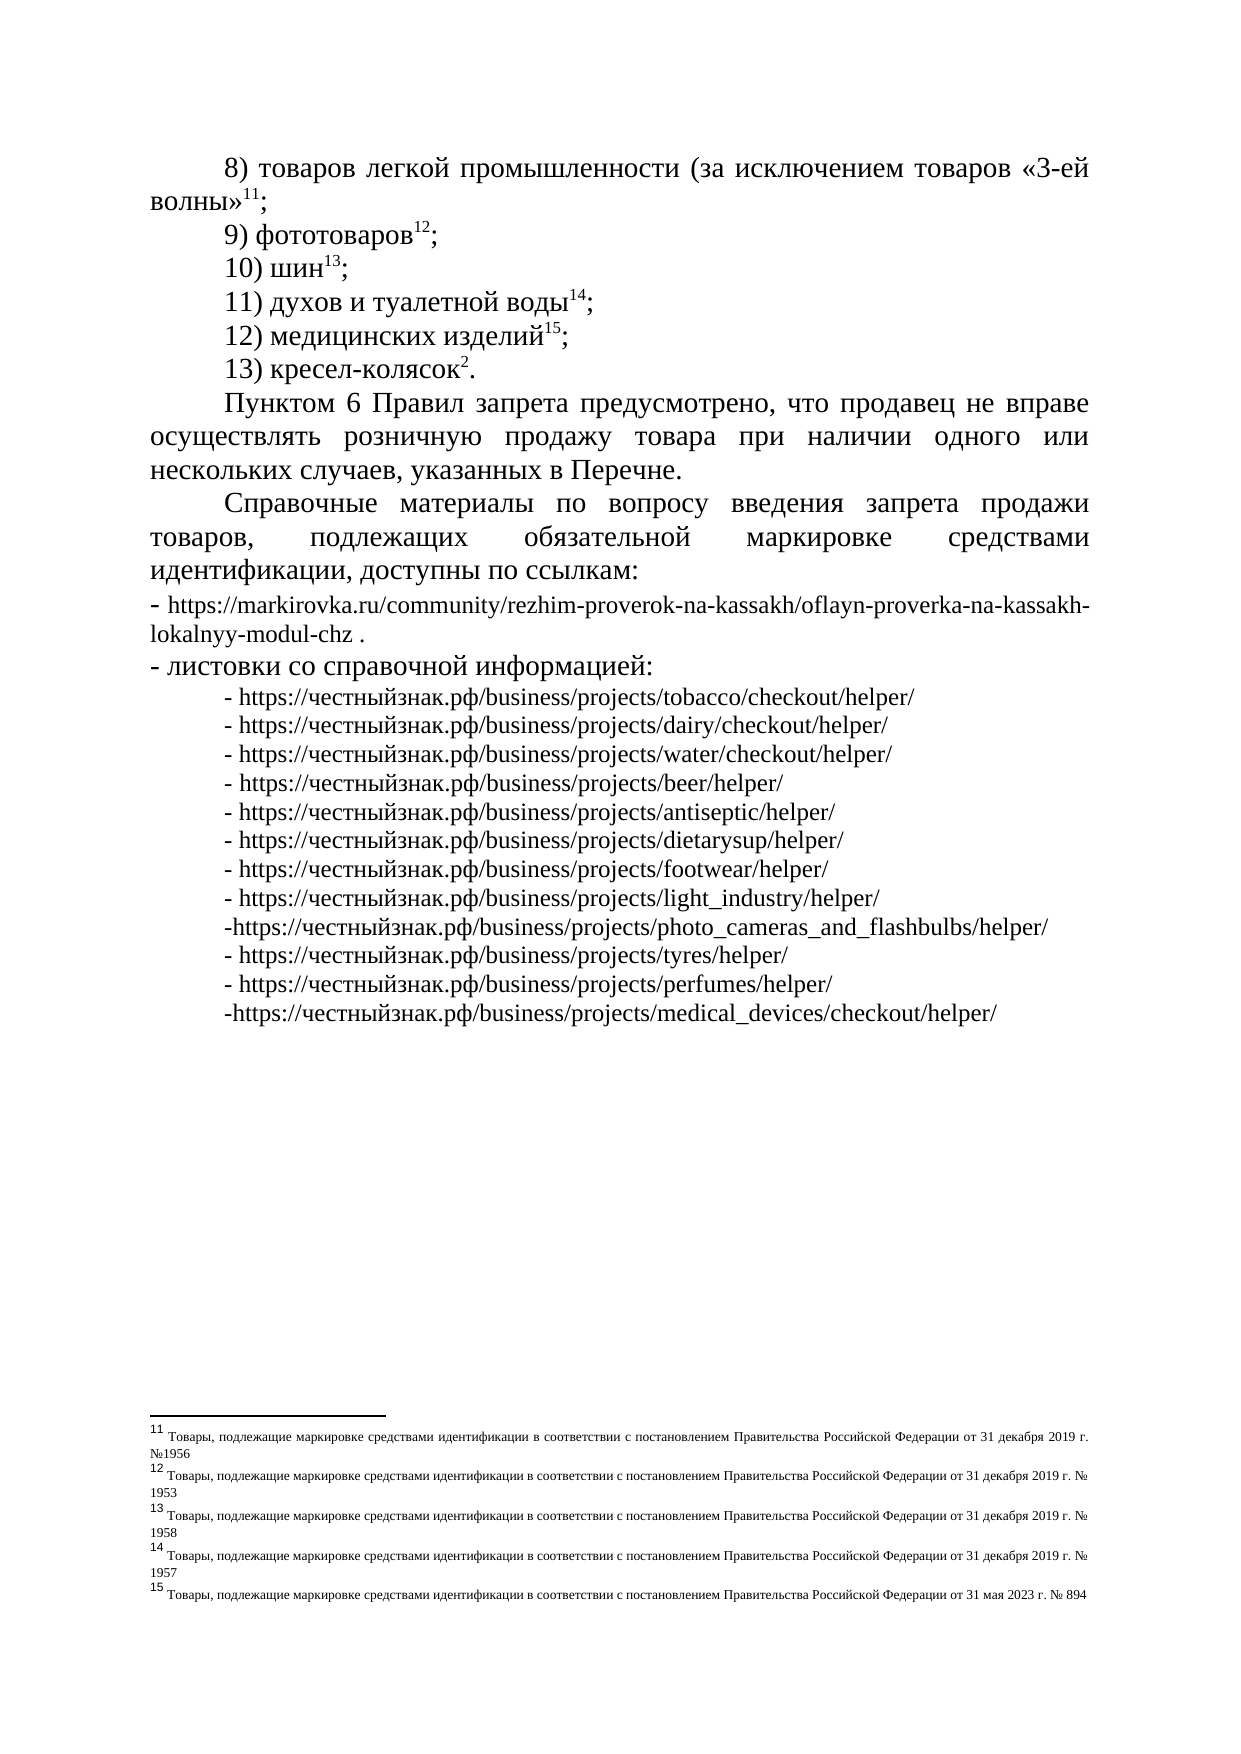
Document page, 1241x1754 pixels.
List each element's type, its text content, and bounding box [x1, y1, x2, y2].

text - https://честныйзнак.рф/business/projects/dairy/checkout/helper/ [150, 711, 1090, 739]
text Справочные материалы по вопросу введения запрета продажи товаров, подлежащих обязательной маркировке средствами идентификации, доступны по ссылкам: [150, 485, 1090, 586]
text 8) товаров легкой промышленности (за исключением товаров «3-ей волны»; [150, 150, 1090, 217]
text - https://честныйзнак.рф/business/projects/beer/helper/ [150, 768, 1090, 797]
text - https://честныйзнак.рф/business/projects/perfumes/helper/ [150, 969, 1090, 998]
text -https://честныйзнак.рф/business/projects/photo_cameras_and_flashbulbs/helper/ [150, 912, 1090, 941]
text - https://markirovka.ru/community/rezhim-proverok-na-kassakh/oflayn-proverka-na-kassakh-lokalnyy-modul-chz . [150, 586, 1090, 648]
text -https://честныйзнак.рф/business/projects/medical_devices/checkout/helper/ [150, 998, 1090, 1027]
text 12) медицинских изделий; [150, 318, 1090, 351]
text - https://честныйзнак.рф/business/projects/light_industry/helper/ [150, 883, 1090, 912]
text 11) духов и туалетной воды; [150, 284, 1090, 318]
text 10) шин; [150, 251, 1090, 284]
text - листовки со справочной информацией: [150, 648, 1090, 682]
text 9) фототоваров; [150, 217, 1090, 251]
text - https://честныйзнак.рф/business/projects/dietarysup/helper/ [150, 826, 1090, 854]
text - https://честныйзнак.рф/business/projects/tyres/helper/ [150, 941, 1090, 969]
text - https://честныйзнак.рф/business/projects/tobacco/checkout/helper/ [150, 682, 1090, 711]
text - https://честныйзнак.рф/business/projects/water/checkout/helper/ [150, 739, 1090, 768]
text 13) кресел-колясок2. [150, 351, 1090, 385]
text Пунктом 6 Правил запрета предусмотрено, что продавец не вправе осуществлять розничную продажу товара при наличии одного или нескольких случаев, указанных в Перечне. [150, 385, 1090, 485]
text - https://честныйзнак.рф/business/projects/footwear/helper/ [150, 854, 1090, 883]
text - https://честныйзнак.рф/business/projects/antiseptic/helper/ [150, 797, 1090, 826]
